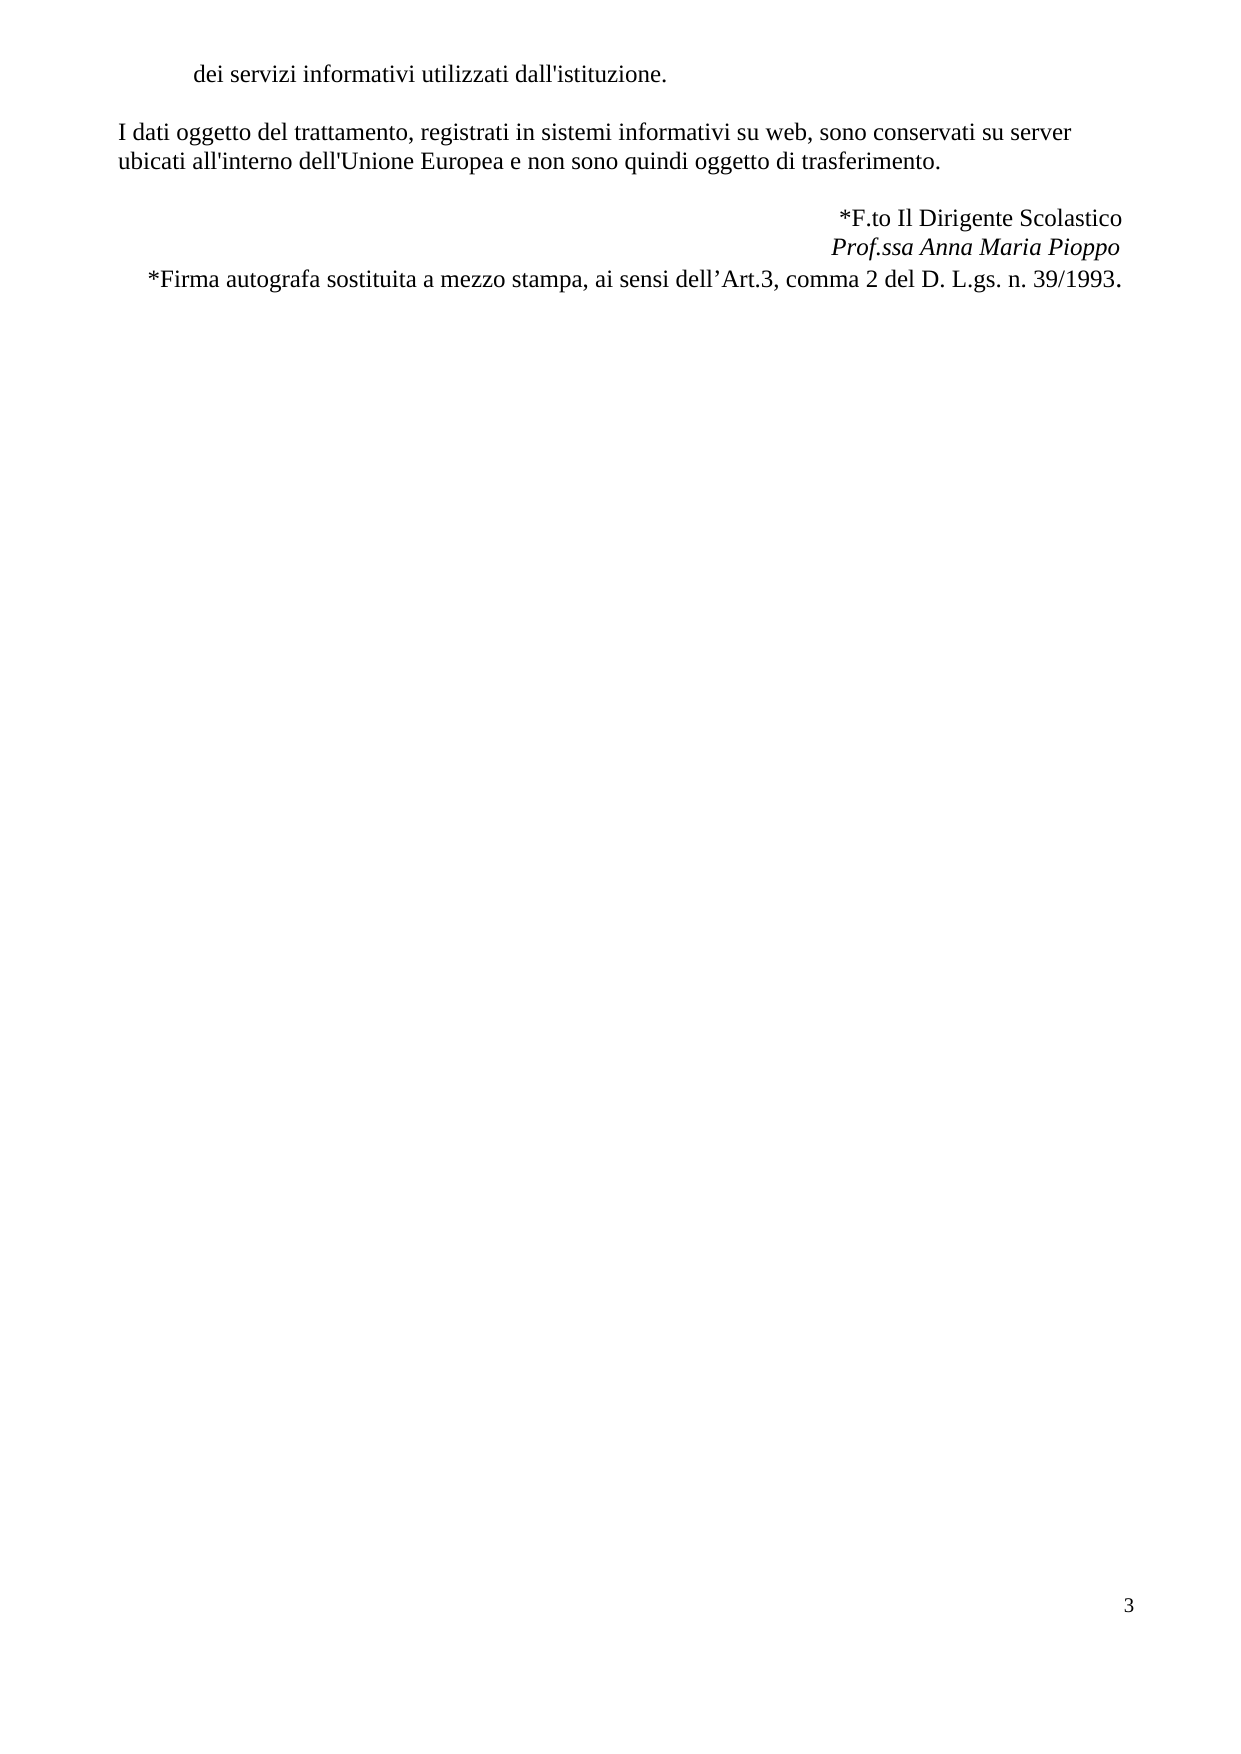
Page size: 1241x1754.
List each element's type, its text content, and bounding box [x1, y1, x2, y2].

text Prof.ssa Anna Maria Pioppo [106, 232, 1122, 261]
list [156, 59, 1139, 88]
text *Firma autografa sostituita a mezzo stampa, ai sensi dell’Art.3, comma 2 del D. L.gs. n. 39/1993. [106, 261, 1122, 293]
text *F.to Il Dirigente Scolastico [106, 203, 1122, 232]
text I dati oggetto del trattamento, registrati in sistemi informativi su web, sono conservati su server ubicati all'interno dell'Unione Europea e non sono quindi oggetto di trasferimento. [118, 117, 1134, 174]
